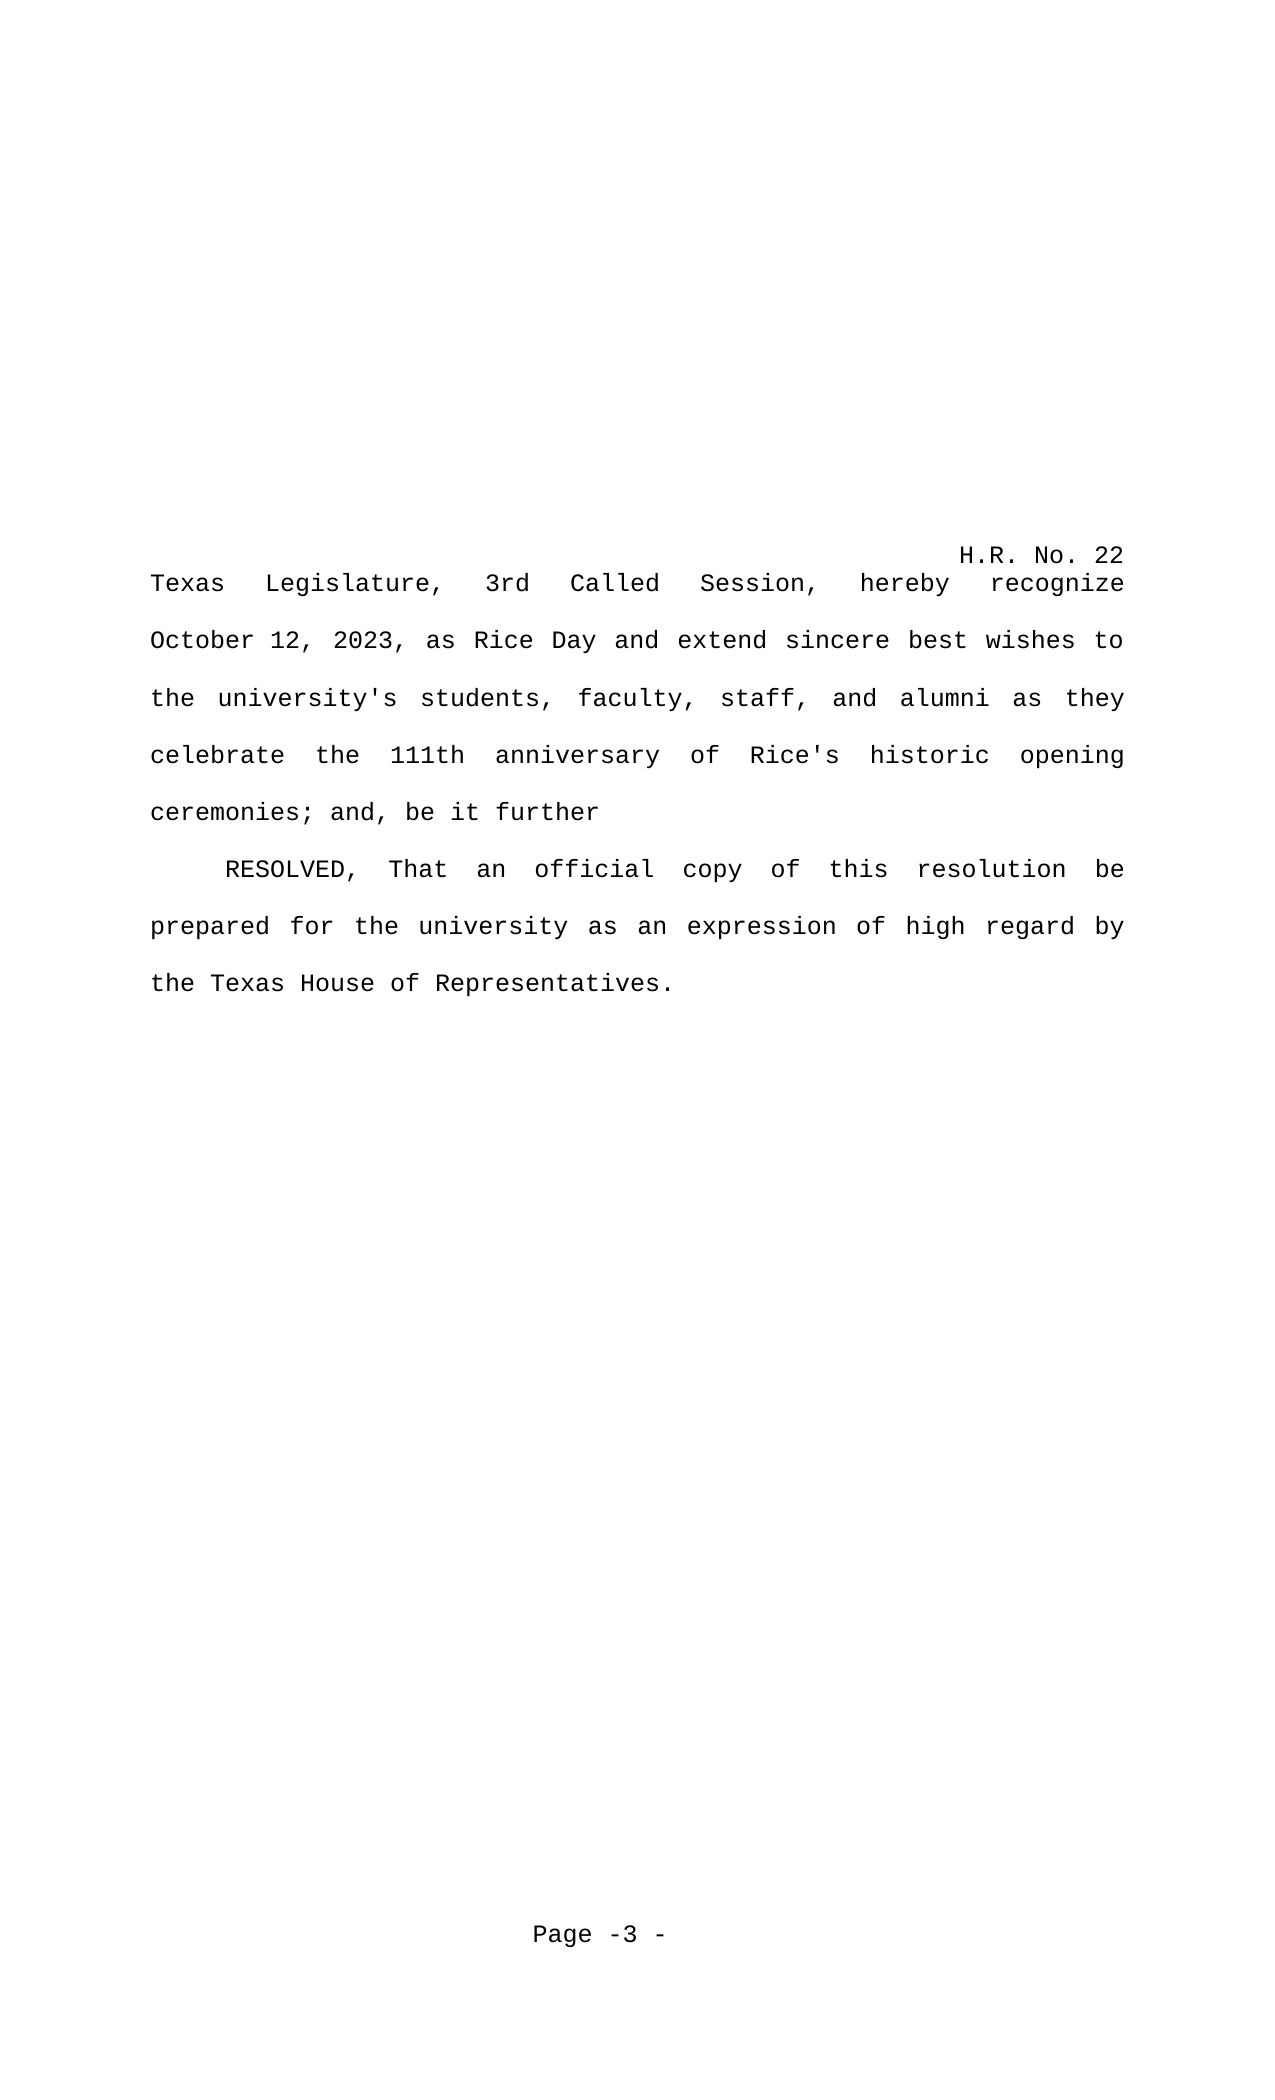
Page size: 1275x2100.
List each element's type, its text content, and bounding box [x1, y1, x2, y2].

text RESOLVED, That an official copy of this resolution be prepared for the university as an expression of high regard by the Texas House of Representatives. [150, 856, 1125, 999]
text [150, 571, 1125, 828]
